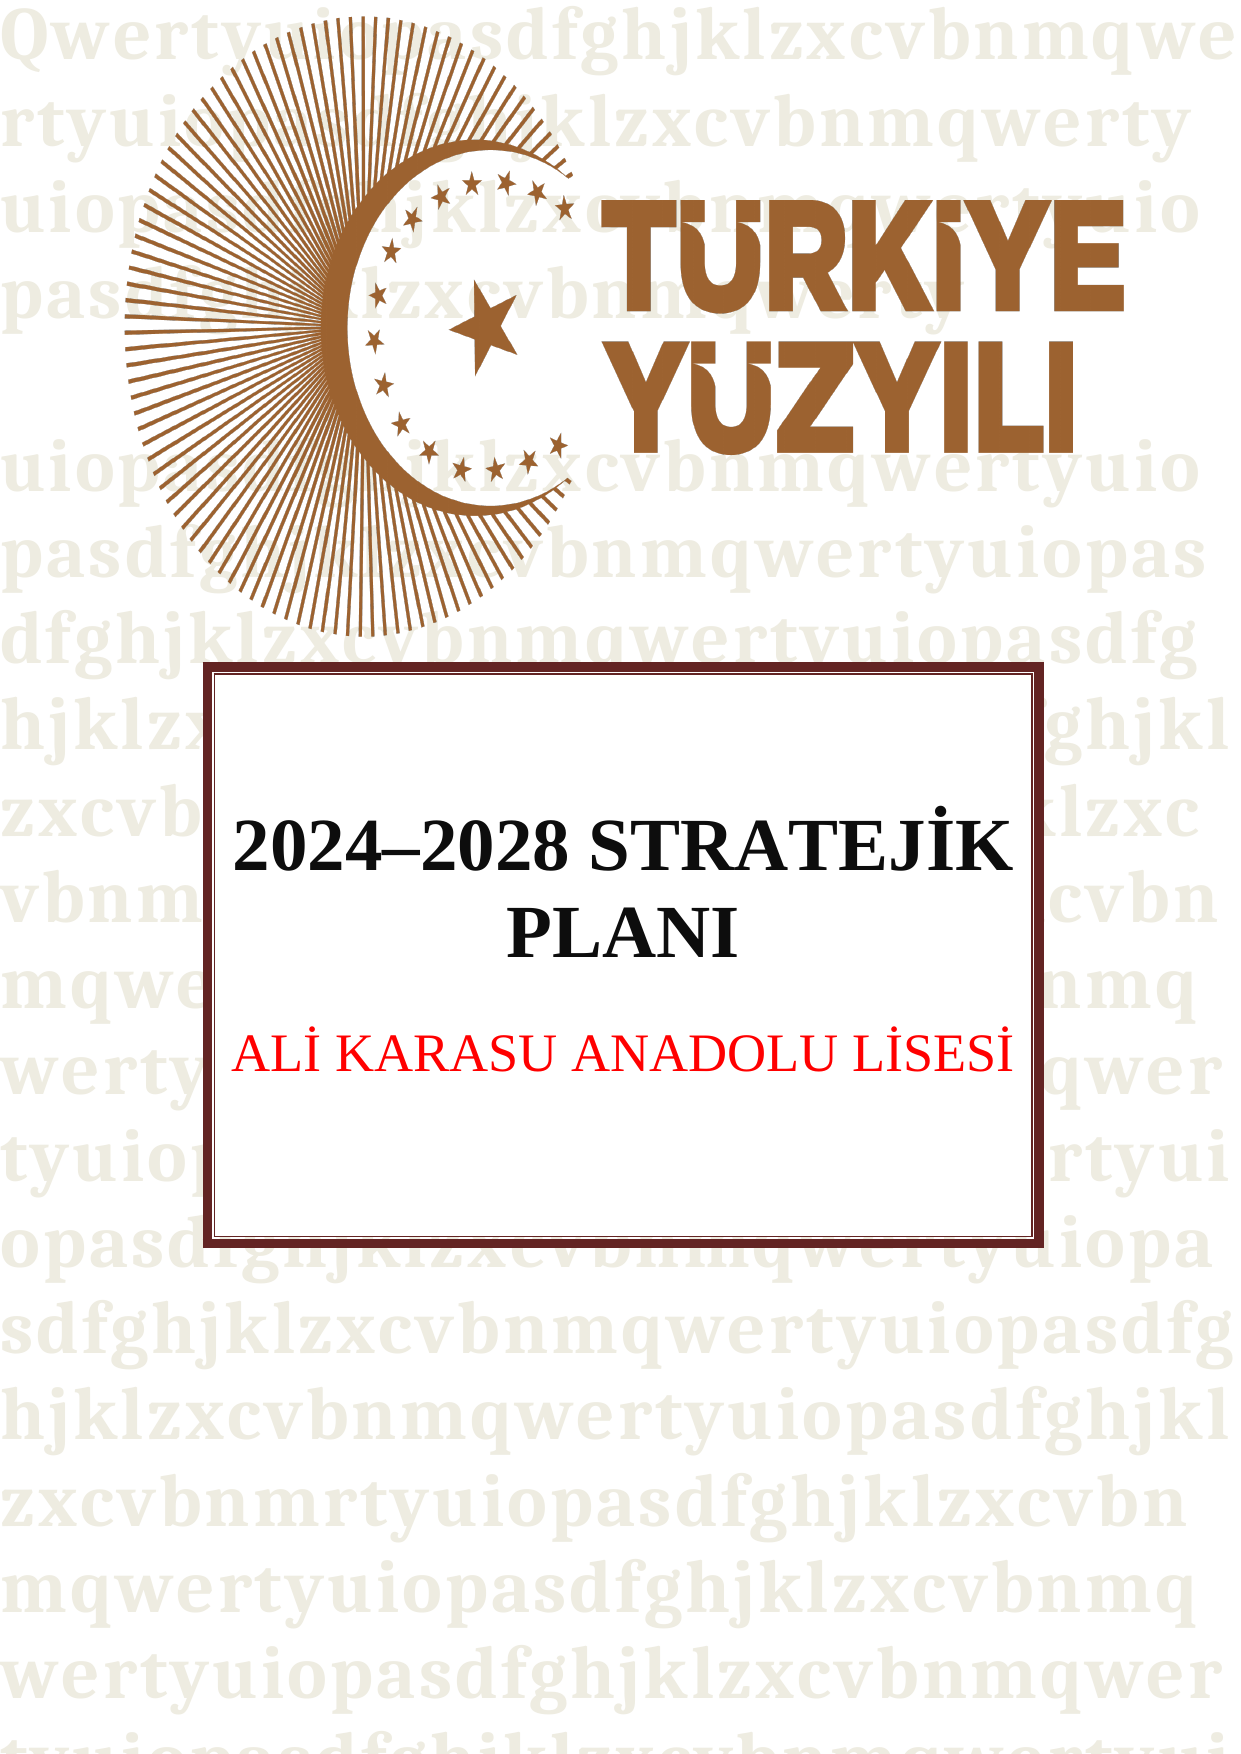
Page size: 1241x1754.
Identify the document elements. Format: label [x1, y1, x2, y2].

picture [112, 0, 1152, 663]
